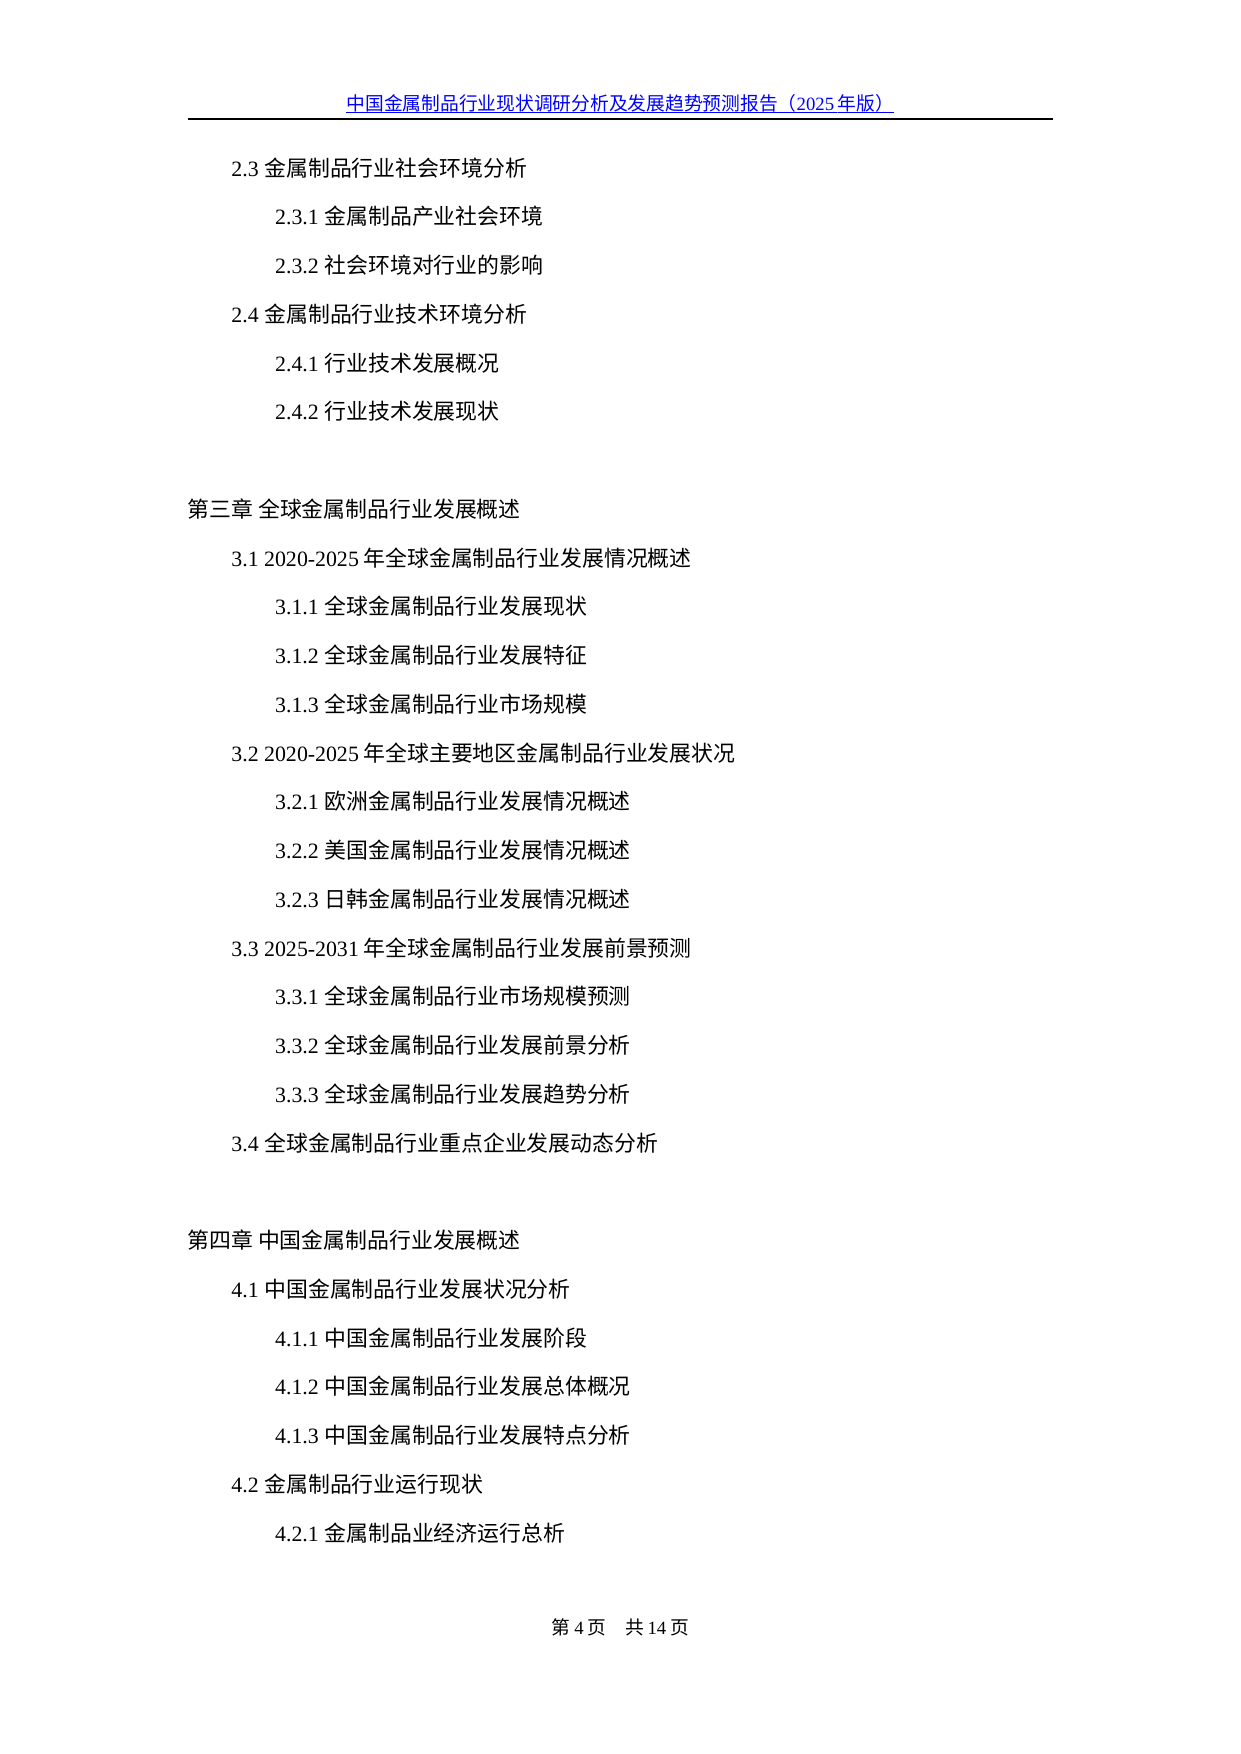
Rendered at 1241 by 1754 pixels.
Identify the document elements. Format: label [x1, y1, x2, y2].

text [187, 150, 1053, 1548]
